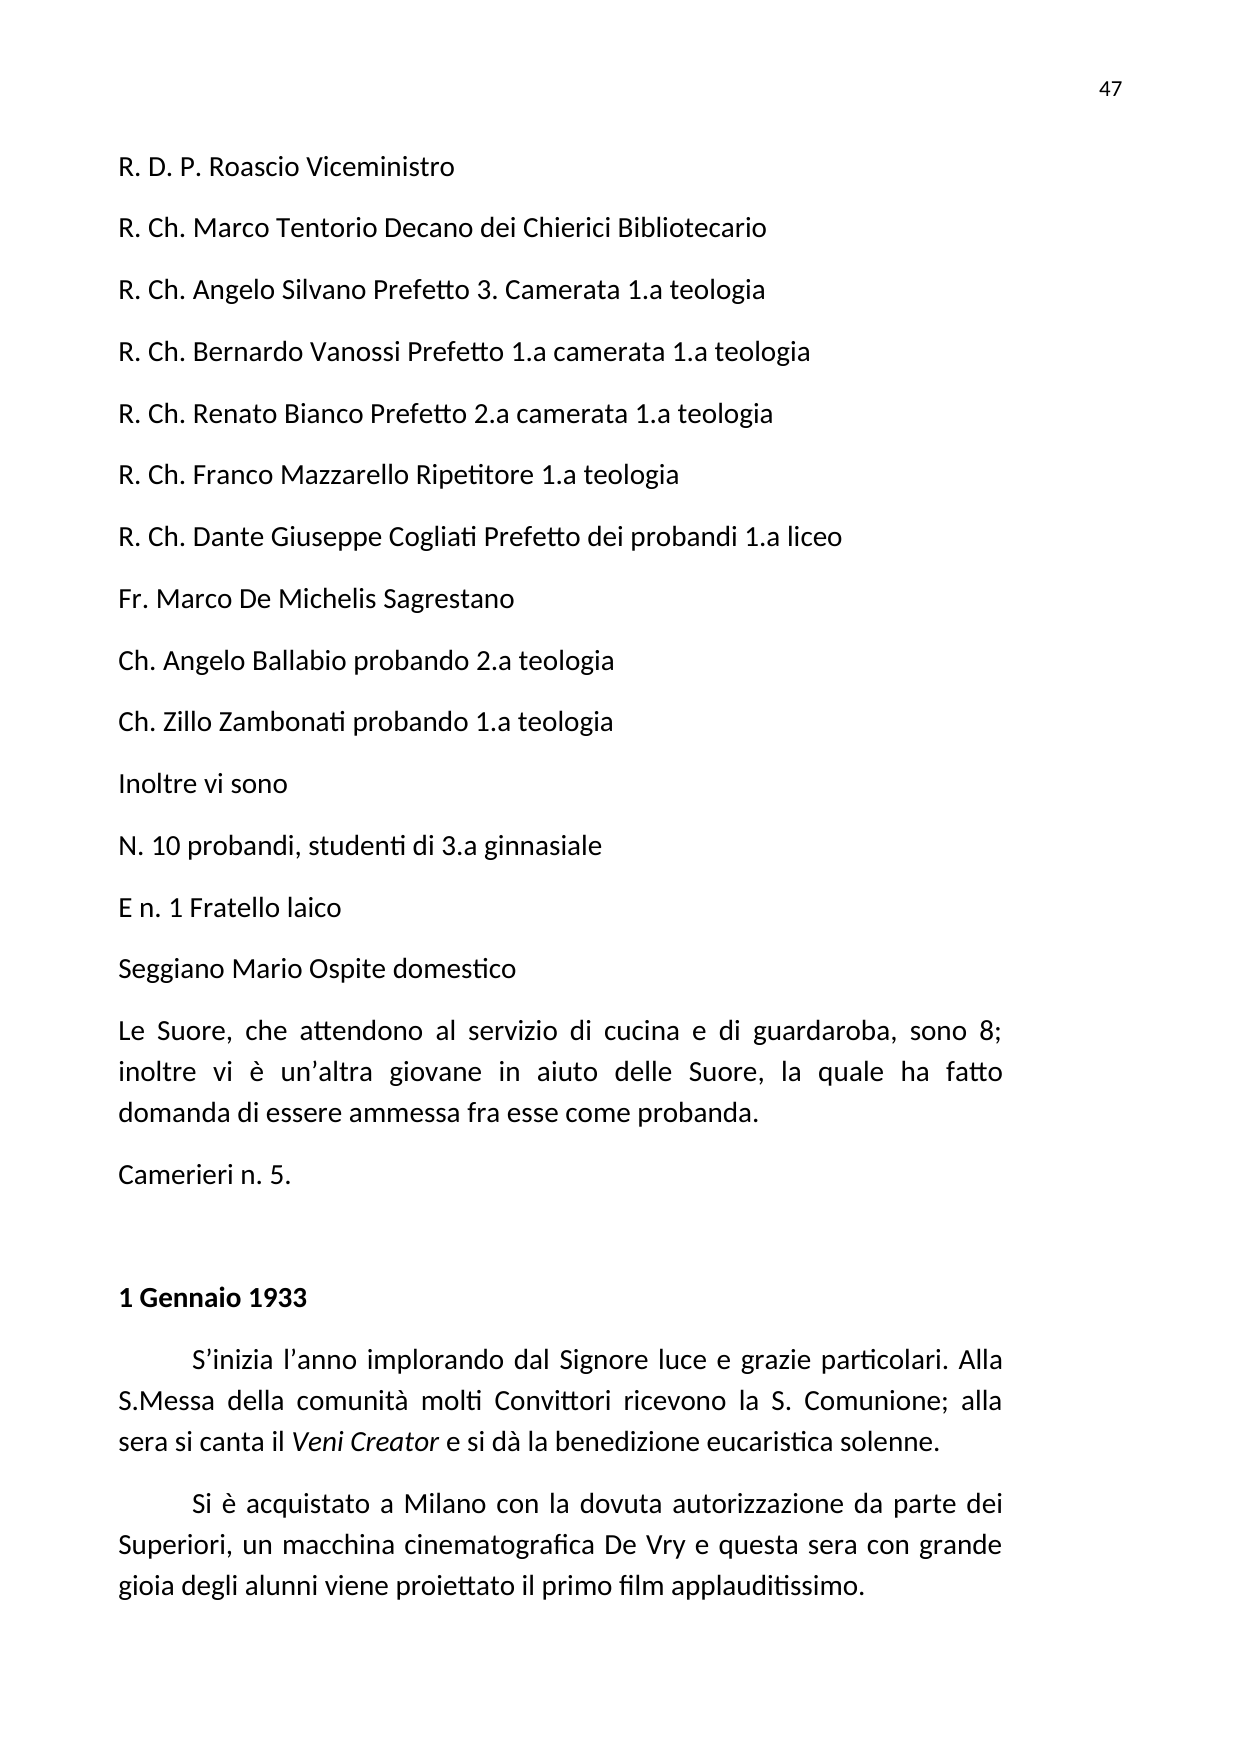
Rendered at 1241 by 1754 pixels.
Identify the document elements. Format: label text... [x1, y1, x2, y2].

text N. 10 probandi, studenti di 3.a ginnasiale [118, 827, 1122, 863]
text Camerieri n. 5. [118, 1156, 1004, 1192]
text R. Ch. Marco Tentorio Decano dei Chierici Bibliotecario [118, 209, 1004, 245]
text Inoltre vi sono [118, 765, 1122, 801]
text Le Suore, che attendono al servizio di cucina e di guardaroba, sono 8; inoltre vi è un’altra giovane in aiuto delle Suore, la quale ha fatto domanda di essere ammessa fra esse come probanda. [118, 1012, 1004, 1130]
text Ch. Zillo Zambonati probando 1.a teologia [118, 703, 1122, 739]
text R. Ch. Renato Bianco Prefetto 2.a camerata 1.a teologia [118, 395, 1004, 430]
text R. Ch. Bernardo Vanossi Prefetto 1.a camerata 1.a teologia [118, 333, 1004, 368]
text Ch. Angelo Ballabio probando 2.a teologia [118, 642, 1122, 677]
text R. Ch. Dante Giuseppe Cogliati Prefetto dei probandi 1.a liceo [118, 518, 1122, 554]
text Fr. Marco De Michelis Sagrestano [118, 580, 1122, 616]
text R. Ch. Franco Mazzarello Ripetitore 1.a teologia [118, 456, 1122, 492]
text R. Ch. Angelo Silvano Prefetto 3. Camerata 1.a teologia [118, 271, 1004, 307]
text R. D. P. Roascio Viceministro [118, 148, 1004, 183]
text S’inizia l’anno implorando dal Signore luce e grazie particolari. Alla S.Messa della comunità molti Convittori ricevono la S. Comunione; alla sera si canta il Veni Creator e si dà la benedizione eucaristica solenne. [118, 1341, 1004, 1459]
text Seggiano Mario Ospite domestico [118, 951, 1004, 986]
text 1 Gennaio 1933 [118, 1279, 1004, 1315]
text Si è acquistato a Milano con la dovuta autorizzazione da parte dei Superiori, un macchina cinematografica De Vry e questa sera con grande gioia degli alunni viene proiettato il primo film applauditissimo. [118, 1485, 1004, 1602]
text E n. 1 Fratello laico [118, 889, 1122, 924]
